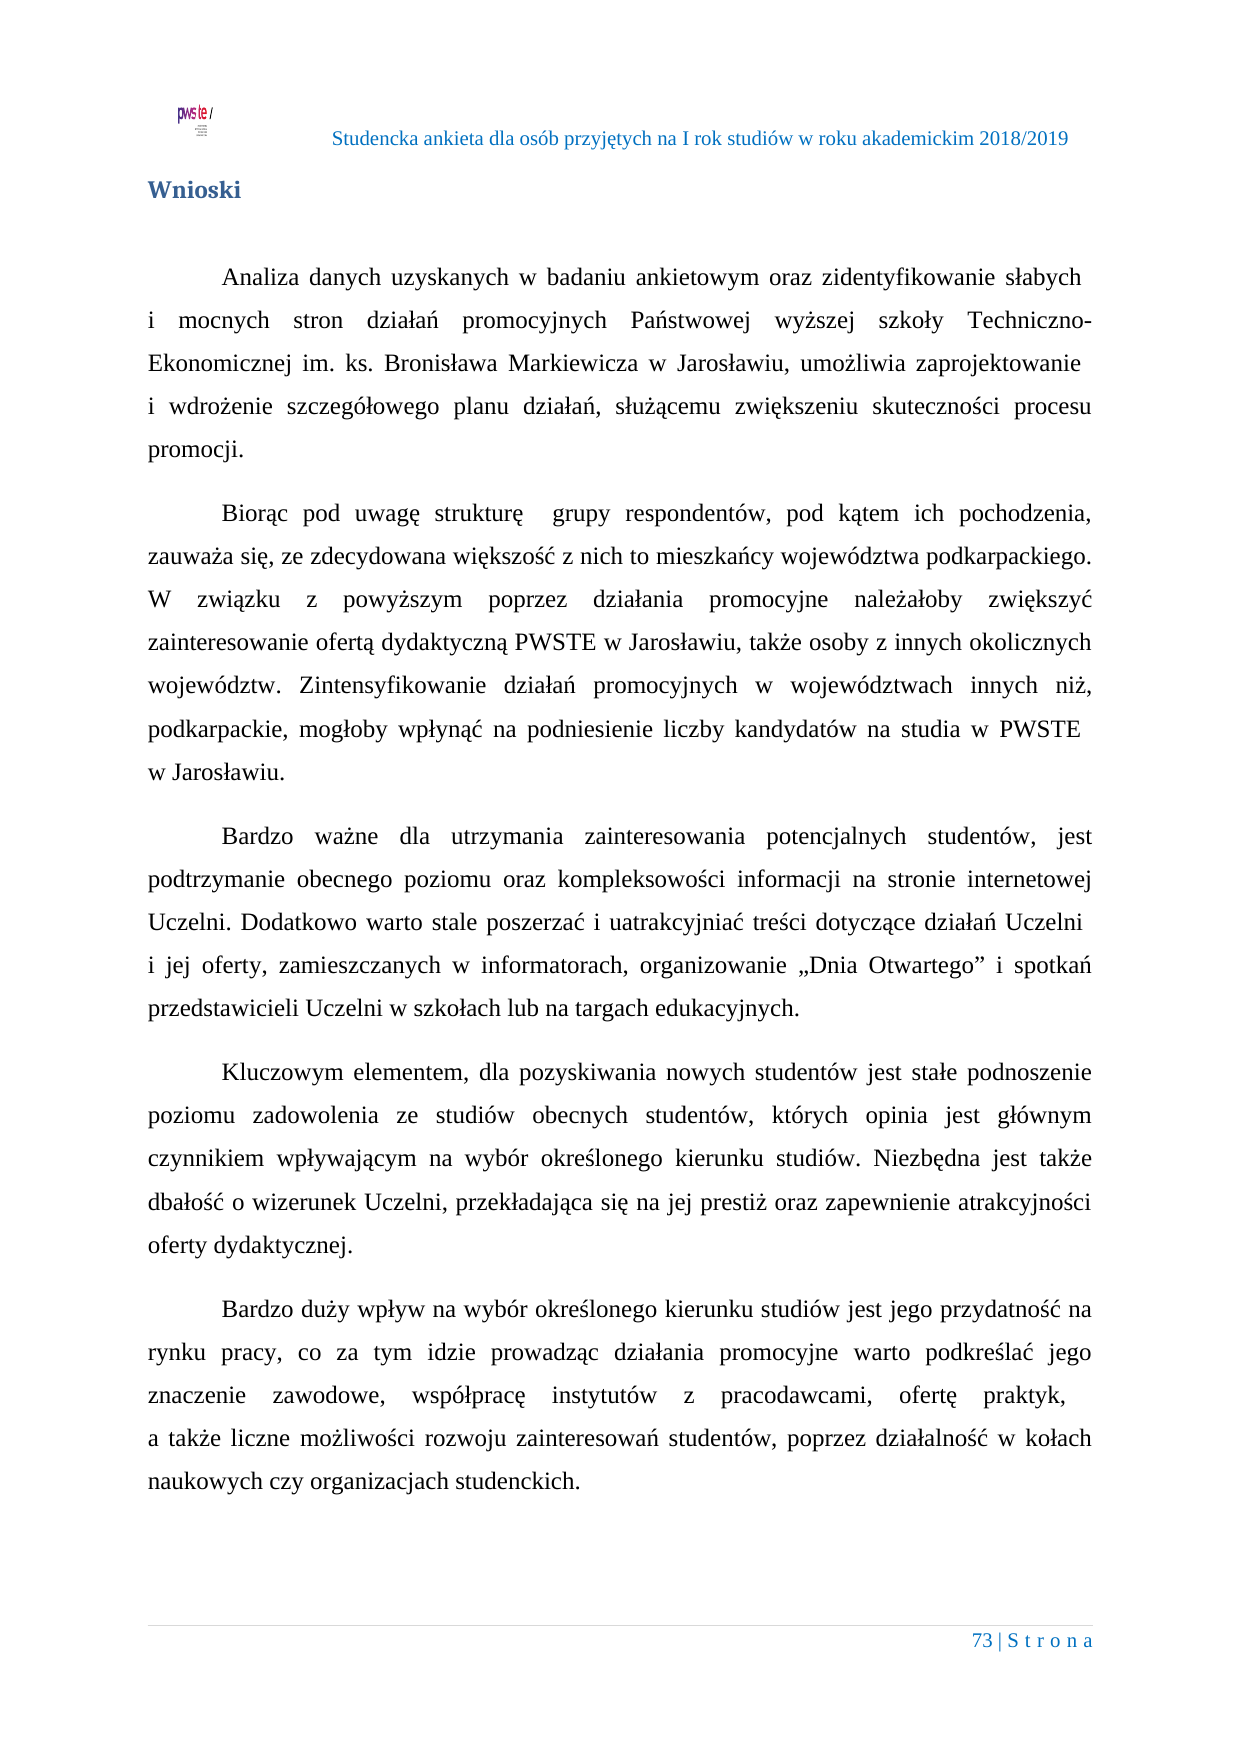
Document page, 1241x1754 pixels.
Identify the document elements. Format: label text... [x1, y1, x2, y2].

picture [147, 73, 332, 146]
text Bardzo duży wpływ na wybór określonego kierunku studiów jest jego przydatność na rynku pracy, co za tym idzie prowadząc działania promocyjne warto podkreślać jego znaczenie zawodowe, współpracę instytutów z pracodawcami, ofertę praktyk, a także liczne możliwości rozwoju zainteresowań studentów, poprzez działalność w kołach naukowych czy organizacjach studenckich. [148, 1294, 1093, 1495]
text Bardzo ważne dla utrzymania zainteresowania potencjalnych studentów, jest podtrzymanie obecnego poziomu oraz kompleksowości informacji na stronie internetowej Uczelni. Dodatkowo warto stale poszerzać i uatrakcyjniać treści dotyczące działań Uczelni i jej oferty, zamieszczanych w informatorach, organizowanie „Dnia Otwartego” i spotkań przedstawicieli Uczelni w szkołach lub na targach edukacyjnych. [148, 821, 1093, 1022]
text Analiza danych uzyskanych w badaniu ankietowym oraz zidentyfikowanie słabych i mocnych stron działań promocyjnych Państwowej wyższej szkoły Techniczno-Ekonomicznej im. ks. Bronisława Markiewicza w Jarosławiu, umożliwia zaprojektowanie i wdrożenie szczegółowego planu działań, służącemu zwiększeniu skuteczności procesu promocji. [148, 262, 1093, 463]
text Kluczowym elementem, dla pozyskiwania nowych studentów jest stałe podnoszenie poziomu zadowolenia ze studiów obecnych studentów, których opinia jest głównym czynnikiem wpływającym na wybór określonego kierunku studiów. Niezbędna jest także dbałość o wizerunek Uczelni, przekładająca się na jej prestiż oraz zapewnienie atrakcyjności oferty dydaktycznej. [148, 1057, 1093, 1258]
subtitle Wnioski [148, 176, 1093, 204]
text Biorąc pod uwagę strukturę grupy respondentów, pod kątem ich pochodzenia, zauważa się, ze zdecydowana większość z nich to mieszkańcy województwa podkarpackiego. W związku z powyższym poprzez działania promocyjne należałoby zwiększyć zainteresowanie ofertą dydaktyczną PWSTE w Jarosławiu, także osoby z innych okolicznych województw. Zintensyfikowanie działań promocyjnych w województwach innych niż, podkarpackie, mogłoby wpłynąć na podniesienie liczby kandydatów na studia w PWSTE w Jarosławiu. [148, 498, 1093, 786]
